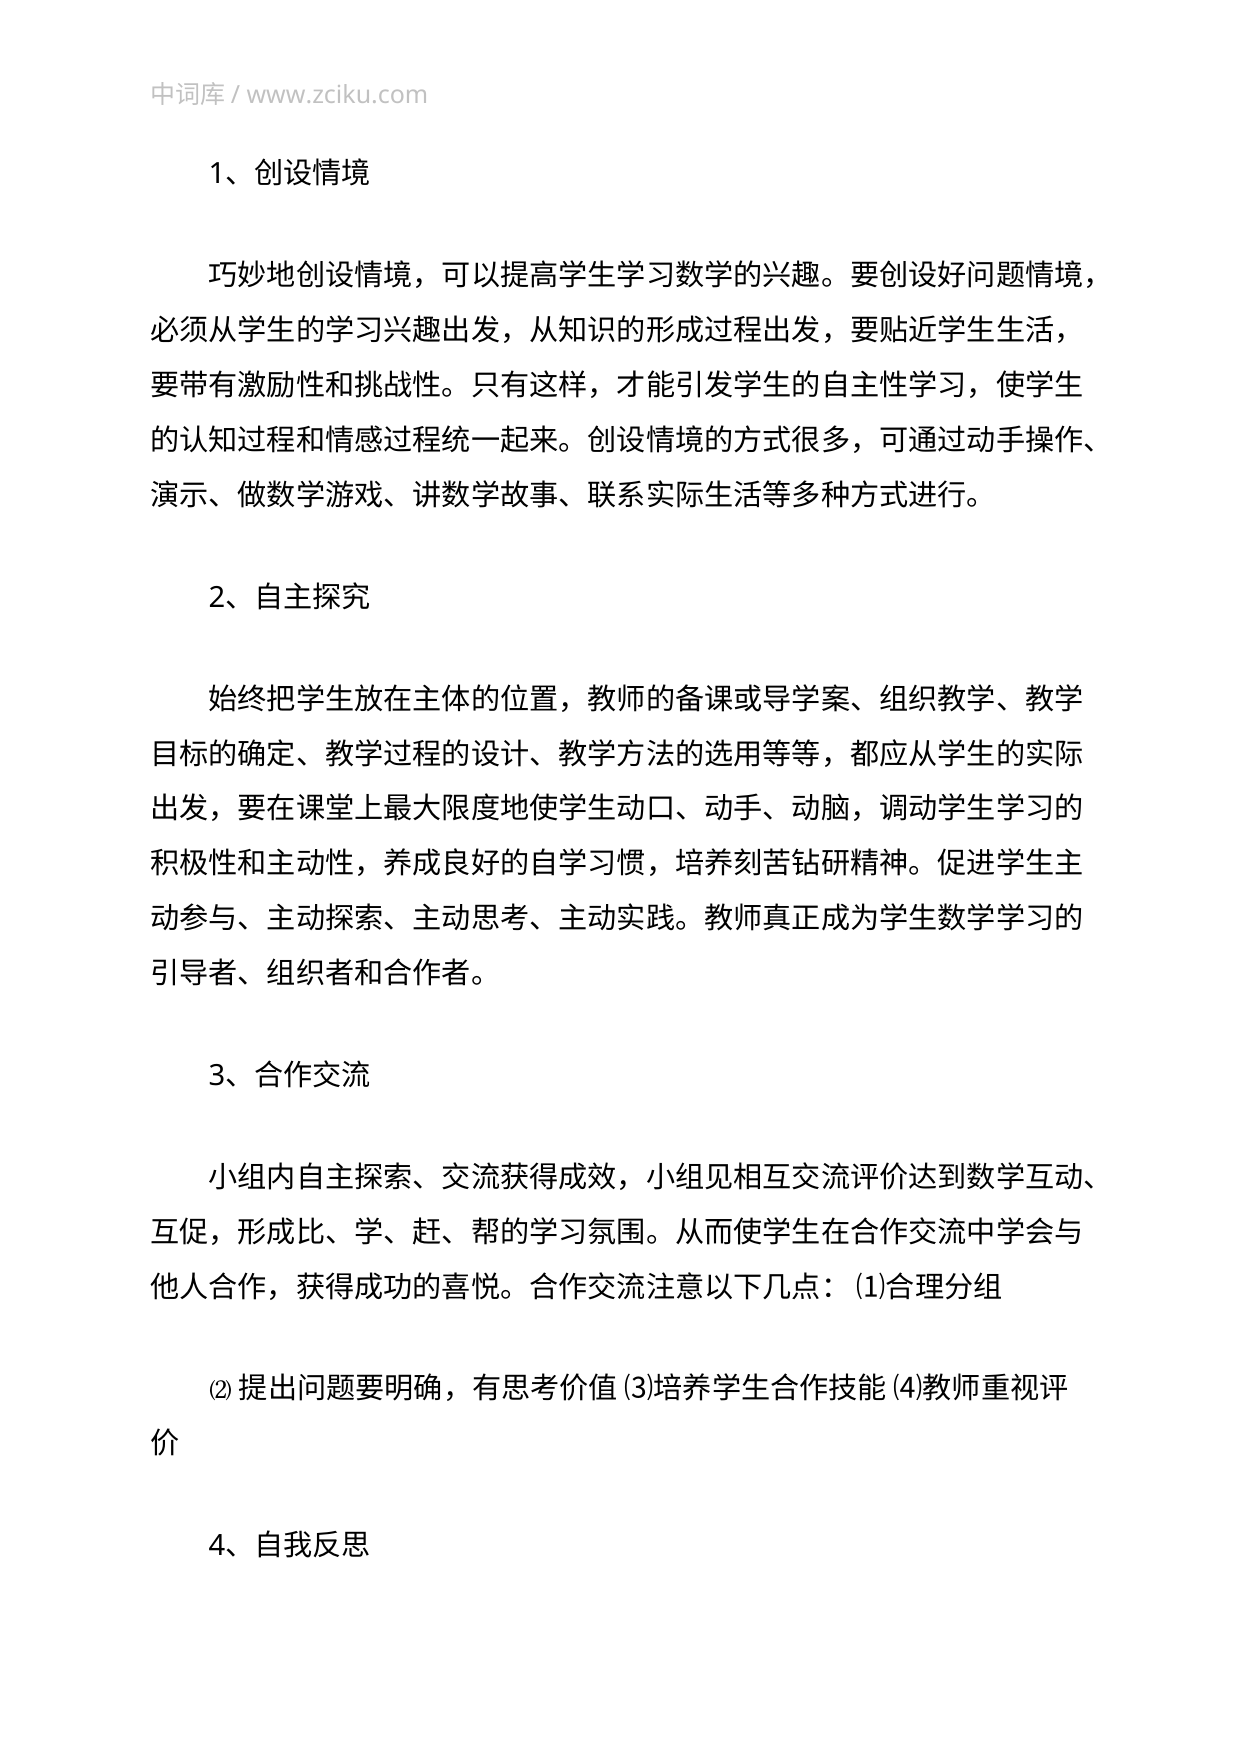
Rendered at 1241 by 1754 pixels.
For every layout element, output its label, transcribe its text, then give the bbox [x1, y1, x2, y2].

text 2、自主探究 [150, 573, 1090, 616]
text 4、自我反思 [150, 1522, 1090, 1564]
text ⑵提出问题要明确，有思考价值 ⑶培养学生合作技能 ⑷教师重视评价 [150, 1365, 1090, 1462]
text 始终把学生放在主体的位置，教师的备课或导学案、组织教学、教学目标的确定、教学过程的设计、教学方法的选用等等，都应从学生的实际出发，要在课堂上最大限度地使学生动口、动手、动脑，调动学生学习的积极性和主动性，养成良好的自学习惯，培养刻苦钻研精神。促进学生主动参与、主动探索、主动思考、主动实践。教师真正成为学生数学学习的引导者、组织者和合作者。 [150, 675, 1090, 992]
text 3、合作交流 [150, 1052, 1090, 1094]
text 巧妙地创设情境，可以提高学生学习数学的兴趣。要创设好问题情境，必须从学生的学习兴趣出发，从知识的形成过程出发，要贴近学生生活，要带有激励性和挑战性。只有这样，才能引发学生的自主性学习，使学生的认知过程和情感过程统一起来。创设情境的方式很多，可通过动手操作、演示、做数学游戏、讲数学故事、联系实际生活等多种方式进行。 [150, 252, 1090, 514]
text 1、创设情境 [150, 150, 1090, 192]
text 小组内自主探索、交流获得成效，小组见相互交流评价达到数学互动、互促，形成比、学、赶、帮的学习氛围。从而使学生在合作交流中学会与他人合作，获得成功的喜悦。合作交流注意以下几点： ⑴合理分组 [150, 1153, 1090, 1306]
